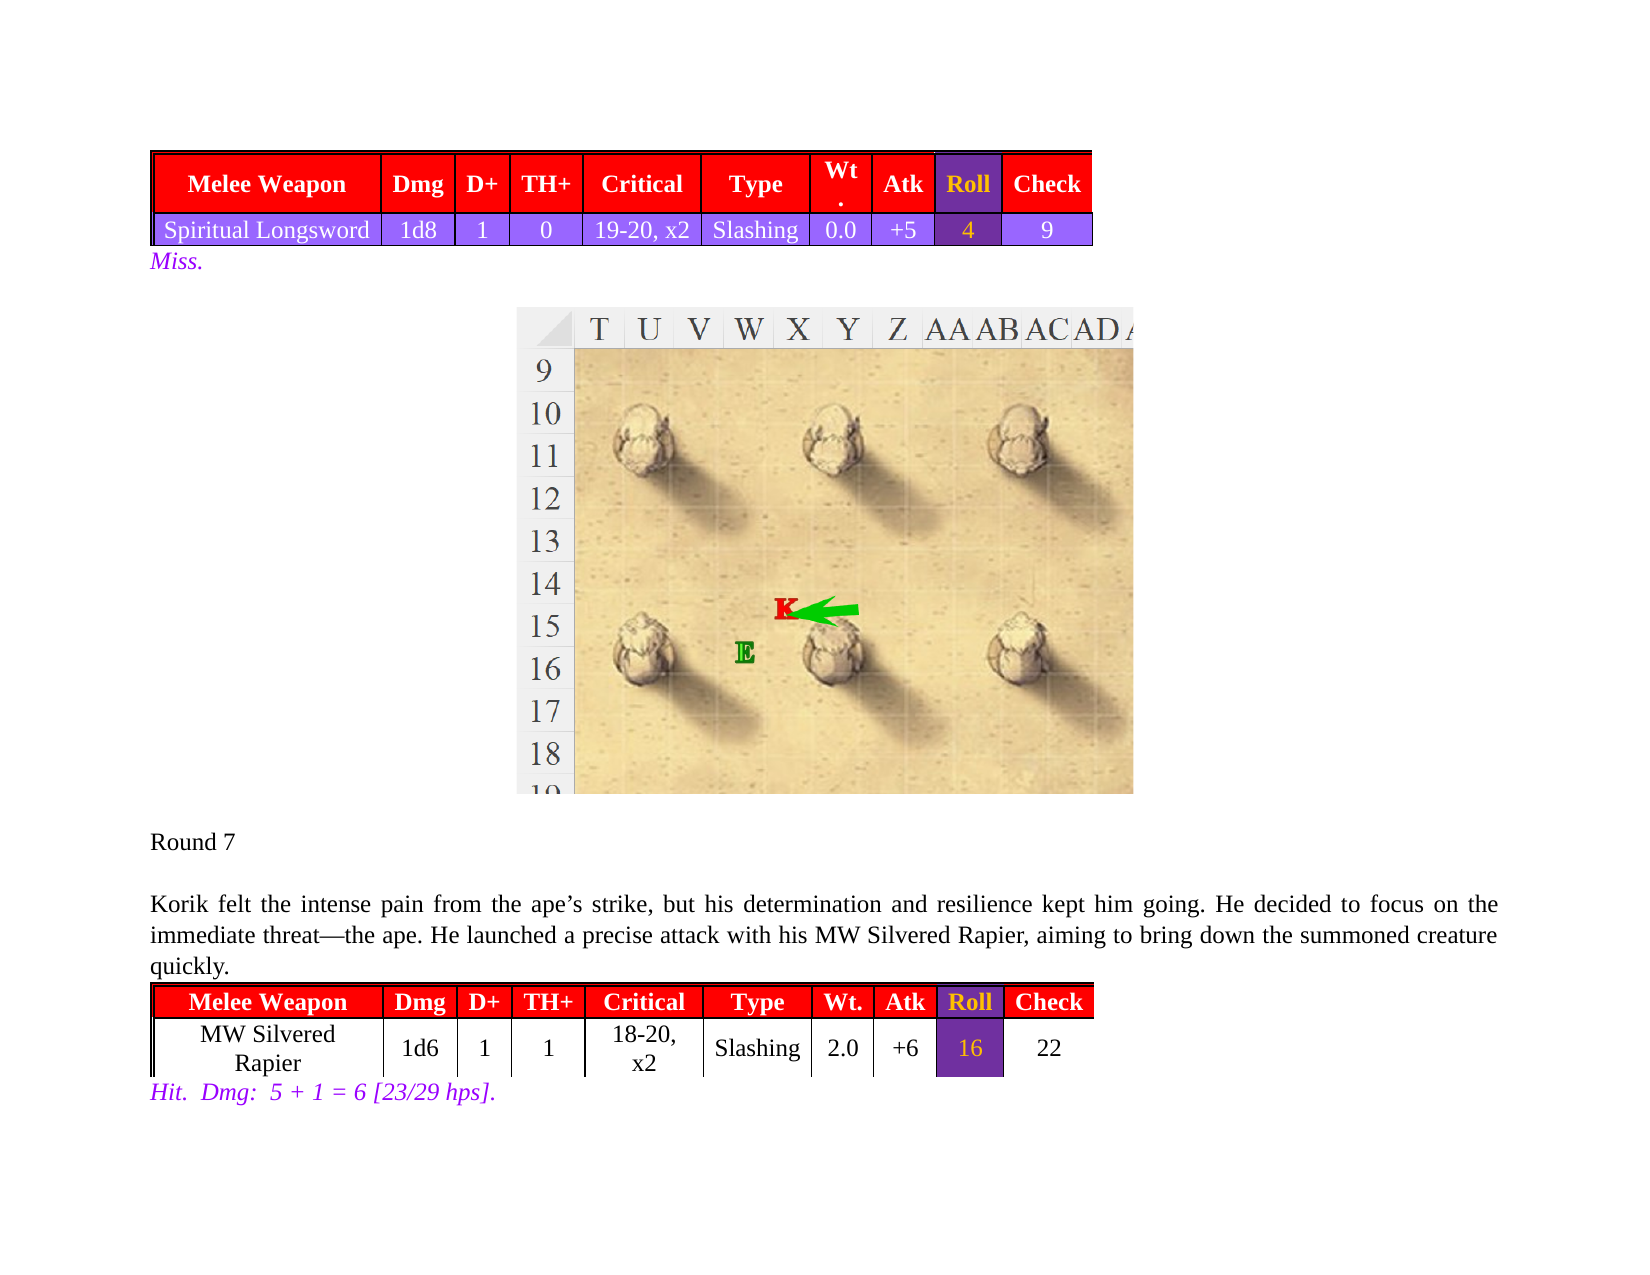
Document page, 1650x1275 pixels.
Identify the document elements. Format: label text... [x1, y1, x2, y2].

table_cell 1 [512, 1019, 584, 1077]
table_cell 1d8 [382, 214, 454, 245]
table_header Type [702, 155, 809, 212]
table_header Wt. [813, 987, 873, 1017]
table_header Dmg [382, 155, 454, 212]
table_header Melee Weapon [155, 987, 382, 1017]
table_header Atk [873, 155, 934, 212]
table_header Critical [584, 155, 700, 212]
table_header Check [1003, 155, 1092, 212]
table_cell +5 [872, 214, 934, 245]
text Miss. [150, 246, 1500, 274]
table_header Critical [586, 987, 702, 1017]
table_cell Spiritual Longsword [155, 214, 381, 245]
table_header TH+ [513, 987, 584, 1017]
table_header Dmg [384, 987, 456, 1017]
table_cell Slashing [702, 214, 809, 245]
table_cell 1d6 [384, 1019, 457, 1077]
table_header Check [1005, 987, 1094, 1017]
table_header Atk [875, 987, 936, 1017]
table_header Wt. [811, 155, 871, 212]
table_header Roll [938, 987, 1003, 1017]
table_cell 19-20, x2 [583, 214, 701, 245]
table_cell 9 [1002, 214, 1092, 245]
table_header Melee Weapon [155, 155, 380, 212]
table_cell Slashing [704, 1019, 811, 1077]
table_header TH+ [511, 155, 582, 212]
table_cell 2.0 [812, 1019, 873, 1077]
table_cell +6 [874, 1019, 936, 1077]
picture [516, 307, 1134, 794]
table_cell 1 [458, 1019, 511, 1077]
table_cell 4 [935, 214, 1001, 245]
table_cell 0 [510, 214, 582, 245]
table_header Type [704, 987, 811, 1017]
table_cell MW Silvered Rapier [155, 1019, 383, 1077]
table_cell 22 [1004, 1019, 1094, 1077]
text Round 7 [150, 827, 1500, 856]
text Korik felt the intense pain from the ape’s strike, but his determination and resilience kept him going. He decided to focus on the immediate threat—the ape. He launched a precise attack with his MW Silvered Rapier, aiming to bring down the summoned creature quickly. [150, 889, 1500, 980]
table_header D+ [458, 987, 511, 1017]
table_cell 1 [456, 214, 509, 245]
table_cell 0.0 [810, 214, 871, 245]
table_header Roll [936, 155, 1001, 212]
text Hit. Dmg: 5 + 1 = 6 [23/29 hps]. [150, 1077, 1500, 1105]
table_cell 16 [937, 1019, 1003, 1077]
table_header D+ [456, 155, 509, 212]
table_cell 18-20, x2 [586, 1019, 703, 1077]
